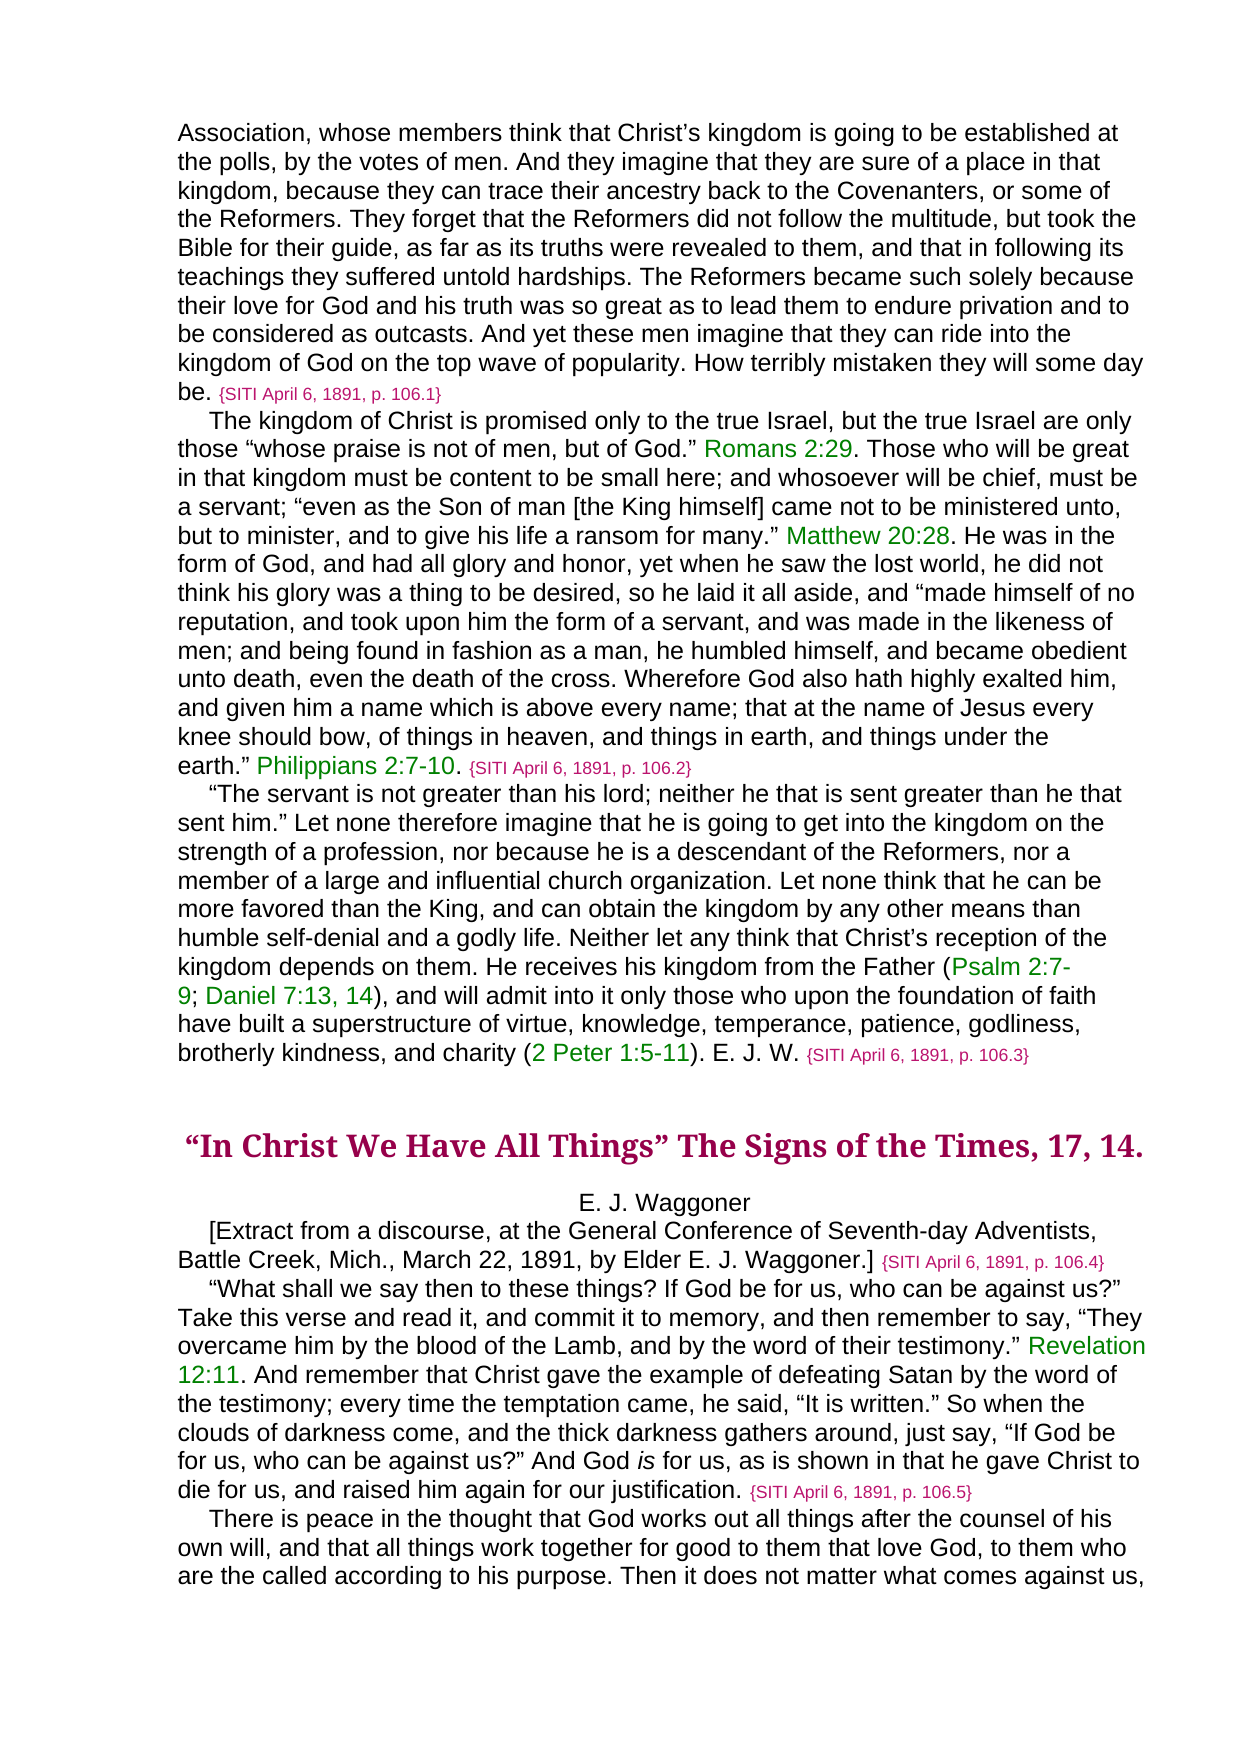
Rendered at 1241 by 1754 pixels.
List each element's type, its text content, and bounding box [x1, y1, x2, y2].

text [177, 118, 1152, 406]
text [177, 1504, 1152, 1590]
text E. J. Waggoner [177, 1188, 1152, 1216]
text “In Christ We Have All Things” The Signs of the Times, 17, 14. [177, 1120, 1152, 1167]
text [Extract from a discourse, at the General Conference of Seventh-day Adventists, Battle Creek, Mich., March 22, 1891, by Elder E. J. Waggoner.] {SITI April 6, 1891, p. 106.4} [177, 1216, 1152, 1274]
text “What shall we say then to these things? If God be for us, who can be against us?” Take this verse and read it, and commit it to memory, and then remember to say, “They overcame him by the blood of the Lamb, and by the word of their testimony.” Revelation 12:11. And remember that Christ gave the example of defeating Satan by the word of the testimony; every time the temptation came, he said, “It is written.” So when the clouds of darkness come, and the thick darkness gathers around, just say, “If God be for us, who can be against us?” And God is for us, as is shown in that he gave Christ to die for us, and raised him again for our justification. {SITI April 6, 1891, p. 106.5} [177, 1274, 1152, 1504]
text The kingdom of Christ is promised only to the true Israel, but the true Israel are only those “whose praise is not of men, but of God.” Romans 2:29. Those who will be great in that kingdom must be content to be small here; and whosoever will be chief, must be a servant; “even as the Son of man [the King himself] came not to be ministered unto, but to minister, and to give his life a ransom for many.” Matthew 20:28. He was in the form of God, and had all glory and honor, yet when he saw the lost world, he did not think his glory was a thing to be desired, so he laid it all aside, and “made himself of no reputation, and took upon him the form of a servant, and was made in the likeness of men; and being found in fashion as a man, he humbled himself, and became obedient unto death, even the death of the cross. Wherefore God also hath highly exalted him, and given him a name which is above every name; that at the name of Jesus every knee should bow, of things in heaven, and things in earth, and things under the earth.” Philippians 2:7-10. {SITI April 6, 1891, p. 106.2} [177, 406, 1152, 779]
text “The servant is not greater than his lord; neither he that is sent greater than he that sent him.” Let none therefore imagine that he is going to get into the kingdom on the strength of a profession, nor because he is a descendant of the Reformers, nor a member of a large and influential church organization. Let none think that he can be more favored than the King, and can obtain the kingdom by any other means than humble self-denial and a godly life. Neither let any think that Christ’s reception of the kingdom depends on them. He receives his kingdom from the Father (Psalm 2:7-9; Daniel 7:13, 14), and will admit into it only those who upon the foundation of faith have built a superstructure of virtue, knowledge, temperance, patience, godliness, brotherly kindness, and charity (2 Peter 1:5-11). E. J. W. {SITI April 6, 1891, p. 106.3} [177, 779, 1152, 1067]
